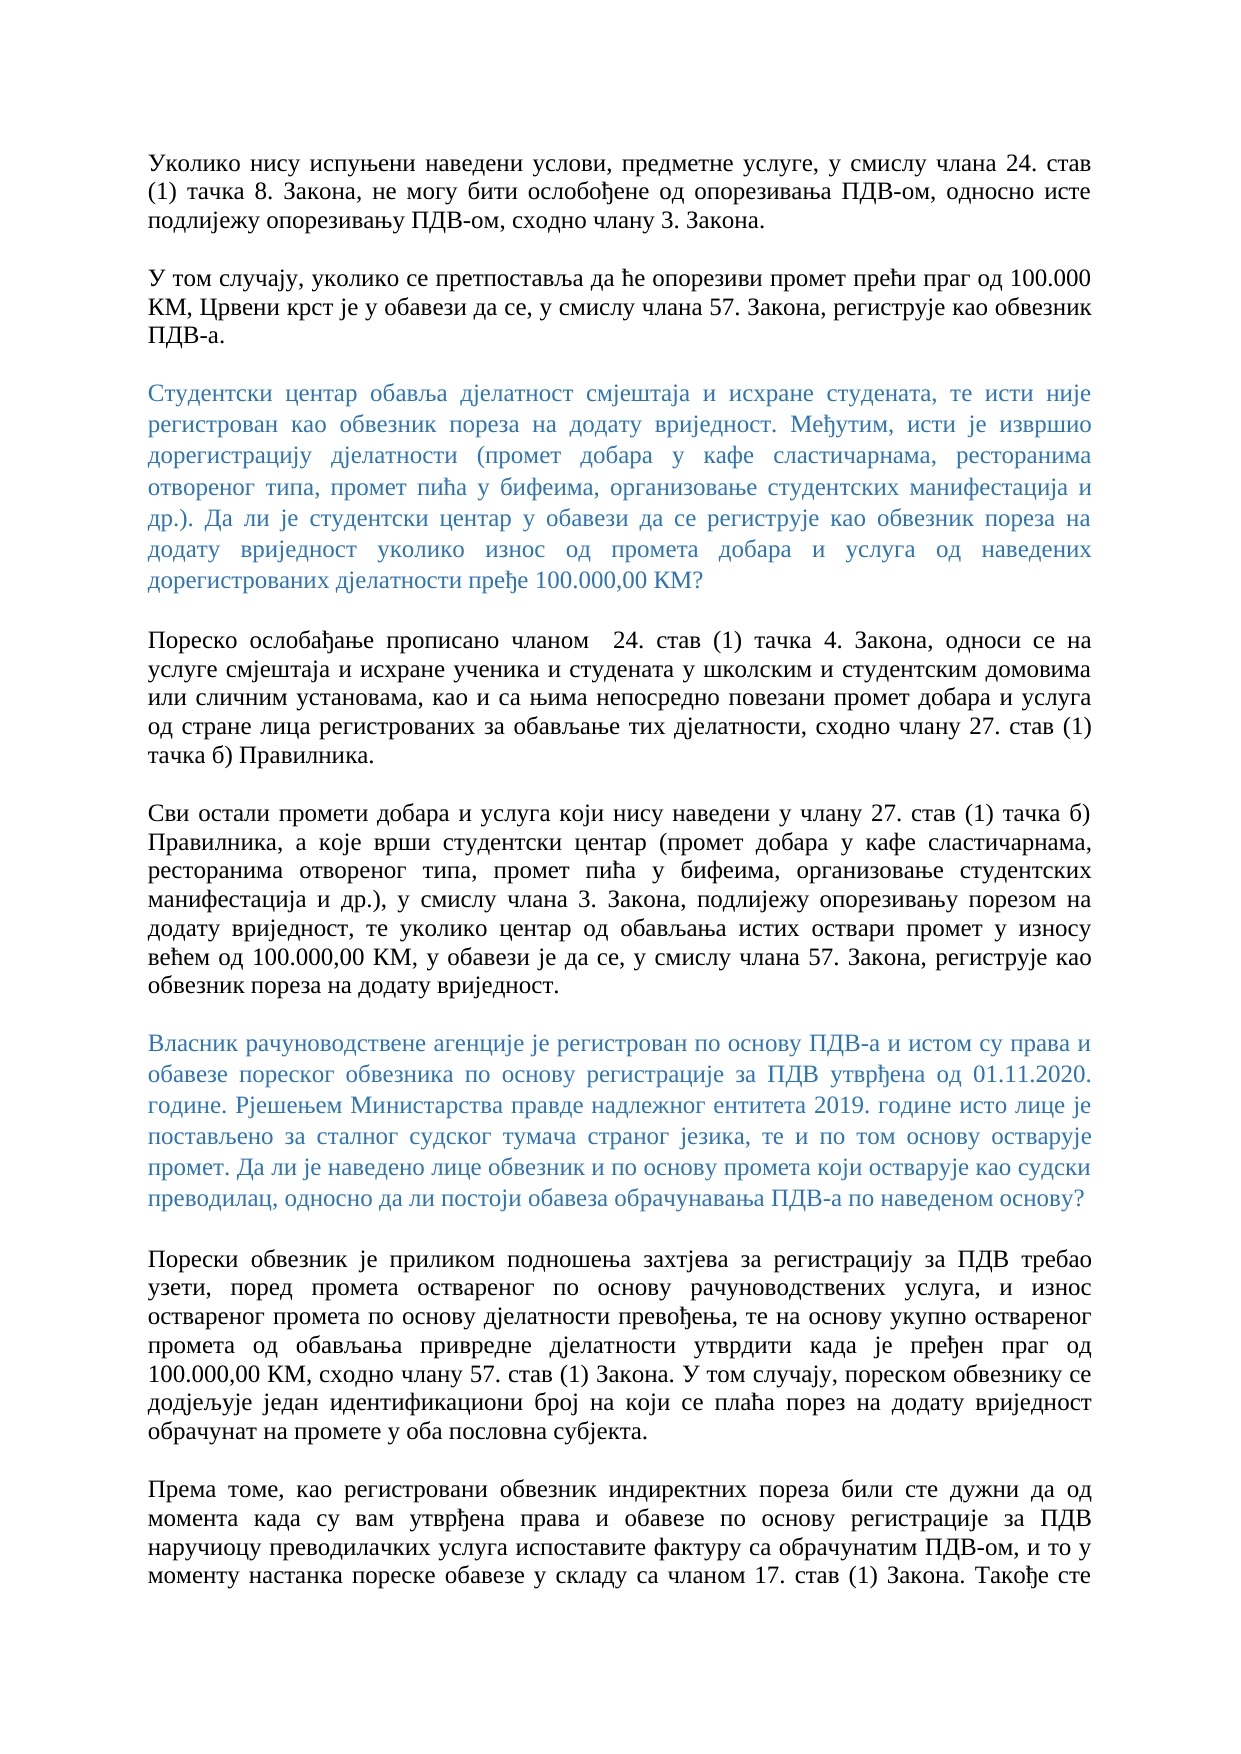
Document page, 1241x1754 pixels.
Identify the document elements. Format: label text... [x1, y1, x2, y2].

text Уколико нису испуњени наведени услови, предметне услуге, у смислу члана 24. став (1) тачка 8. Закона, не могу бити ослобођене од опорезивања ПДВ-ом, односно исте подлијежу опорезивању ПДВ-ом, сходно члану 3. Закона. [148, 148, 1093, 234]
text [148, 1474, 1093, 1589]
text У том случају, уколико се претпоставља да ће опорезиви промет прећи праг од 100.000 КМ, Црвени крст је у обавези да се, у смислу члана 57. Закона, региструје као обвезник ПДВ-а. [148, 263, 1093, 349]
subtitle Власник рачуноводствене агенције је регистрован по основу ПДВ-а и истом су права и обавезе пореског обвезника по основу регистрације за ПДВ утврђена од 01.11.2020. године. Рјешењем Министарства правде надлежног ентитета 2019. године исто лице је постављено за сталног судског тумача страног језика, те и по том основу остварује промет. Да ли је наведено лице обвезник и по основу промета који остварује као судски преводилац, односно да ли постоји обавеза обрачунавања ПДВ-а по наведеном основу? [148, 1028, 1093, 1212]
text Сви остали промети добара и услуга који нису наведени у члану 27. став (1) тачка б) Правилника, а које врши студентски центар (промет добара у кафе сластичарнама, ресторанима отвореног типа, промет пића у бифеима, организовање студентских манифестација и др.), у смислу члана 3. Закона, подлијежу опорезивању порезом на додату вриједност, те уколико центар од обављања истих оствари промет у износу већем од 100.000,00 КМ, у обавези је да се, у смислу члана 57. Закона, региструје као обвезник пореза на додату вриједност. [148, 798, 1093, 999]
text Пореско ослобађање прописано чланом 24. став (1) тачка 4. Закона, односи се на услуге смјештаја и исхране ученика и студената у школским и студентским домовима или сличним установама, као и са њима непосредно повезани промет добара и услуга од стране лица регистрованих за обављање тих дјелатности, сходно члану 27. став (1) тачка б) Правилника. [148, 625, 1093, 769]
text Порески обвезник је приликом подношења захтјева за регистрацију за ПДВ требао узети, поред промета оствареног по основу рачуноводствених услуга, и износ оствареног промета по основу дјелатности превођења, те на основу укупно оствареног промета од обављања привредне дјелатности утврдити када је пређен праг од 100.000,00 КМ, сходно члану 57. став (1) Закона. У том случају, пореском обвезнику се додјељује један идентификациони број на који се плаћа порез на додату вриједност обрачунат на промете у оба пословна субјекта. [148, 1244, 1093, 1445]
subtitle Студентски центар обавља дјелатност смјештаја и исхране студената, те исти није регистрован као обвезник пореза на додату вриједност. Међутим, исти је извршио дорегистрацију дјелатности (промет добара у кафе сластичарнама, ресторанима отвореног типа, промет пића у бифеима, организовање студентских манифестација и др.). Да ли је студентски центар у обавези да се региструје као обвезник пореза на додату вриједност уколико износ од промета добара и услуга од наведених дорегистрованих дјелатности пређе 100.000,00 КМ? [148, 378, 1093, 593]
